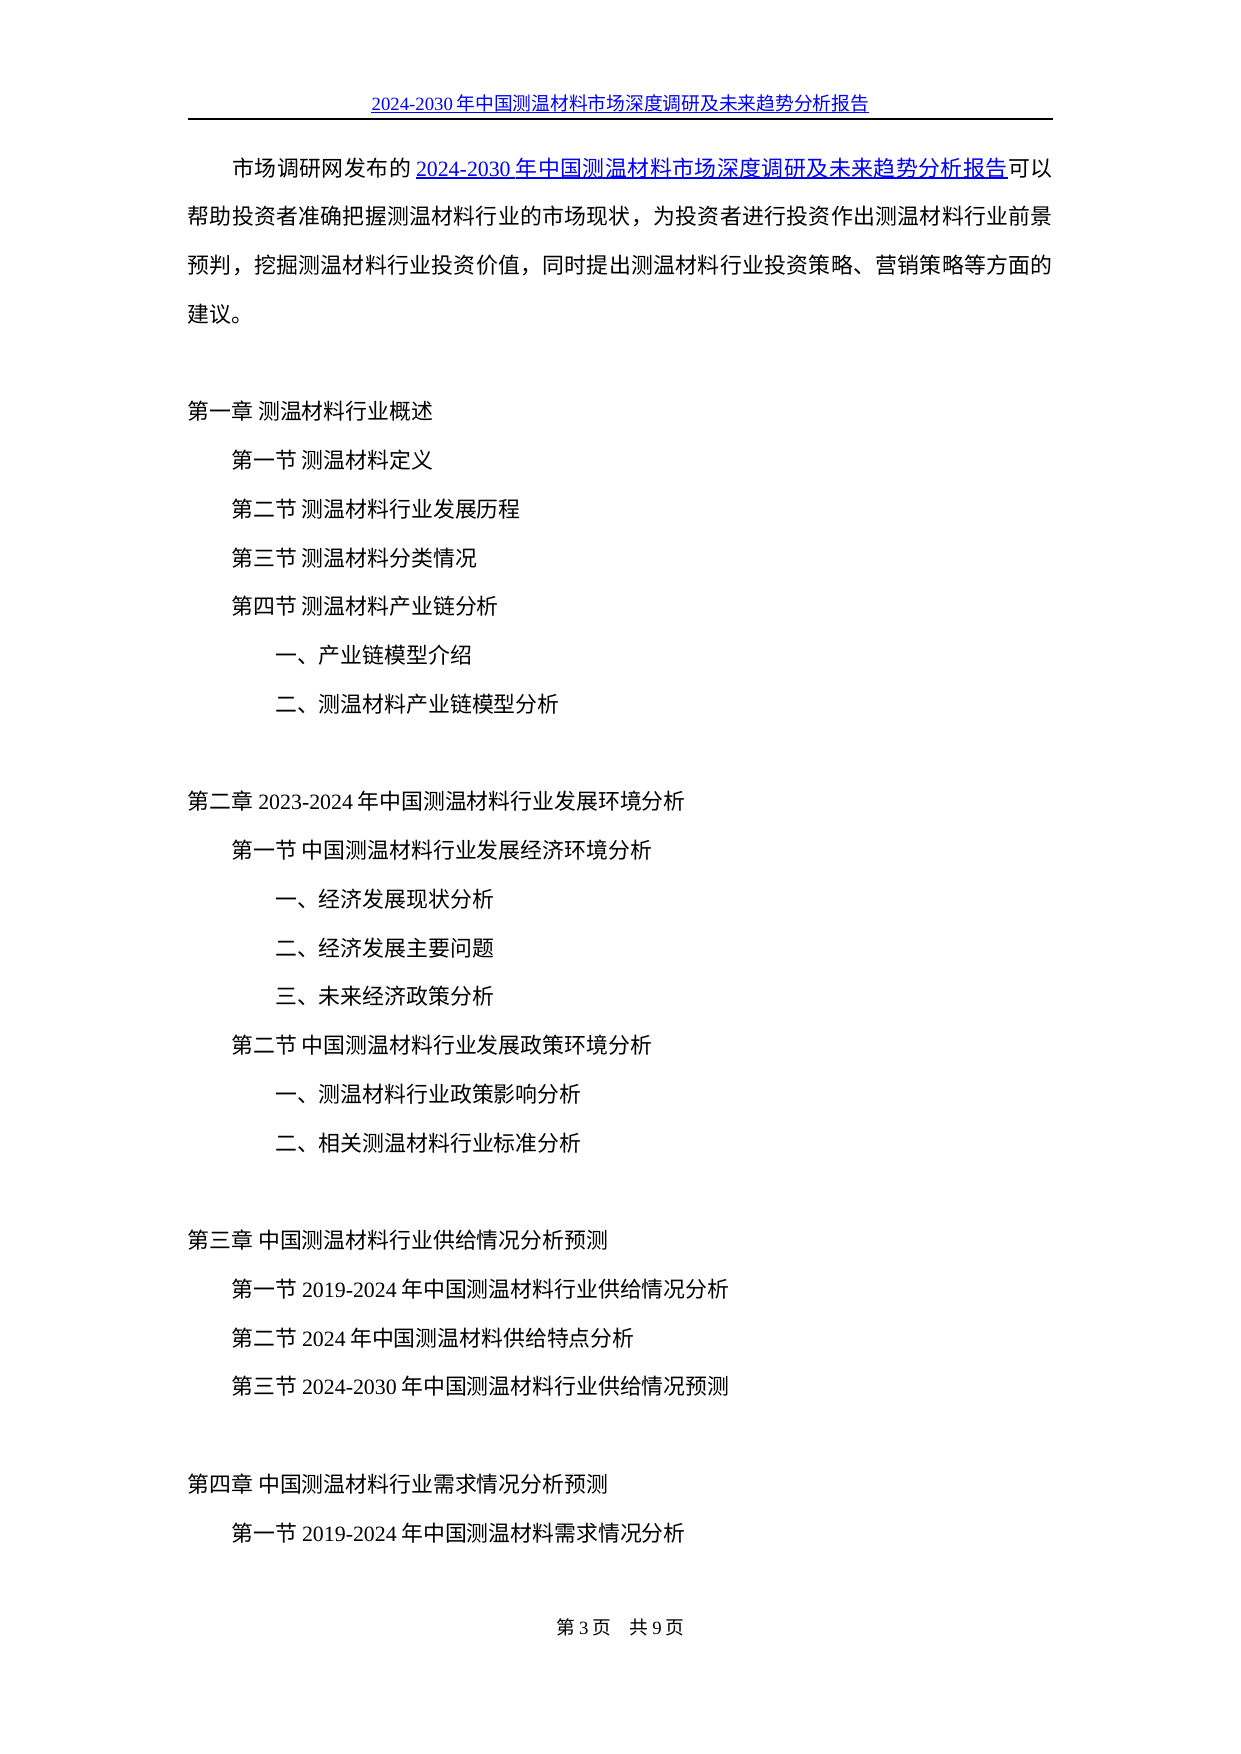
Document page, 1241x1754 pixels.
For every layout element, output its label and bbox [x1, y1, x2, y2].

text [187, 150, 1053, 1548]
